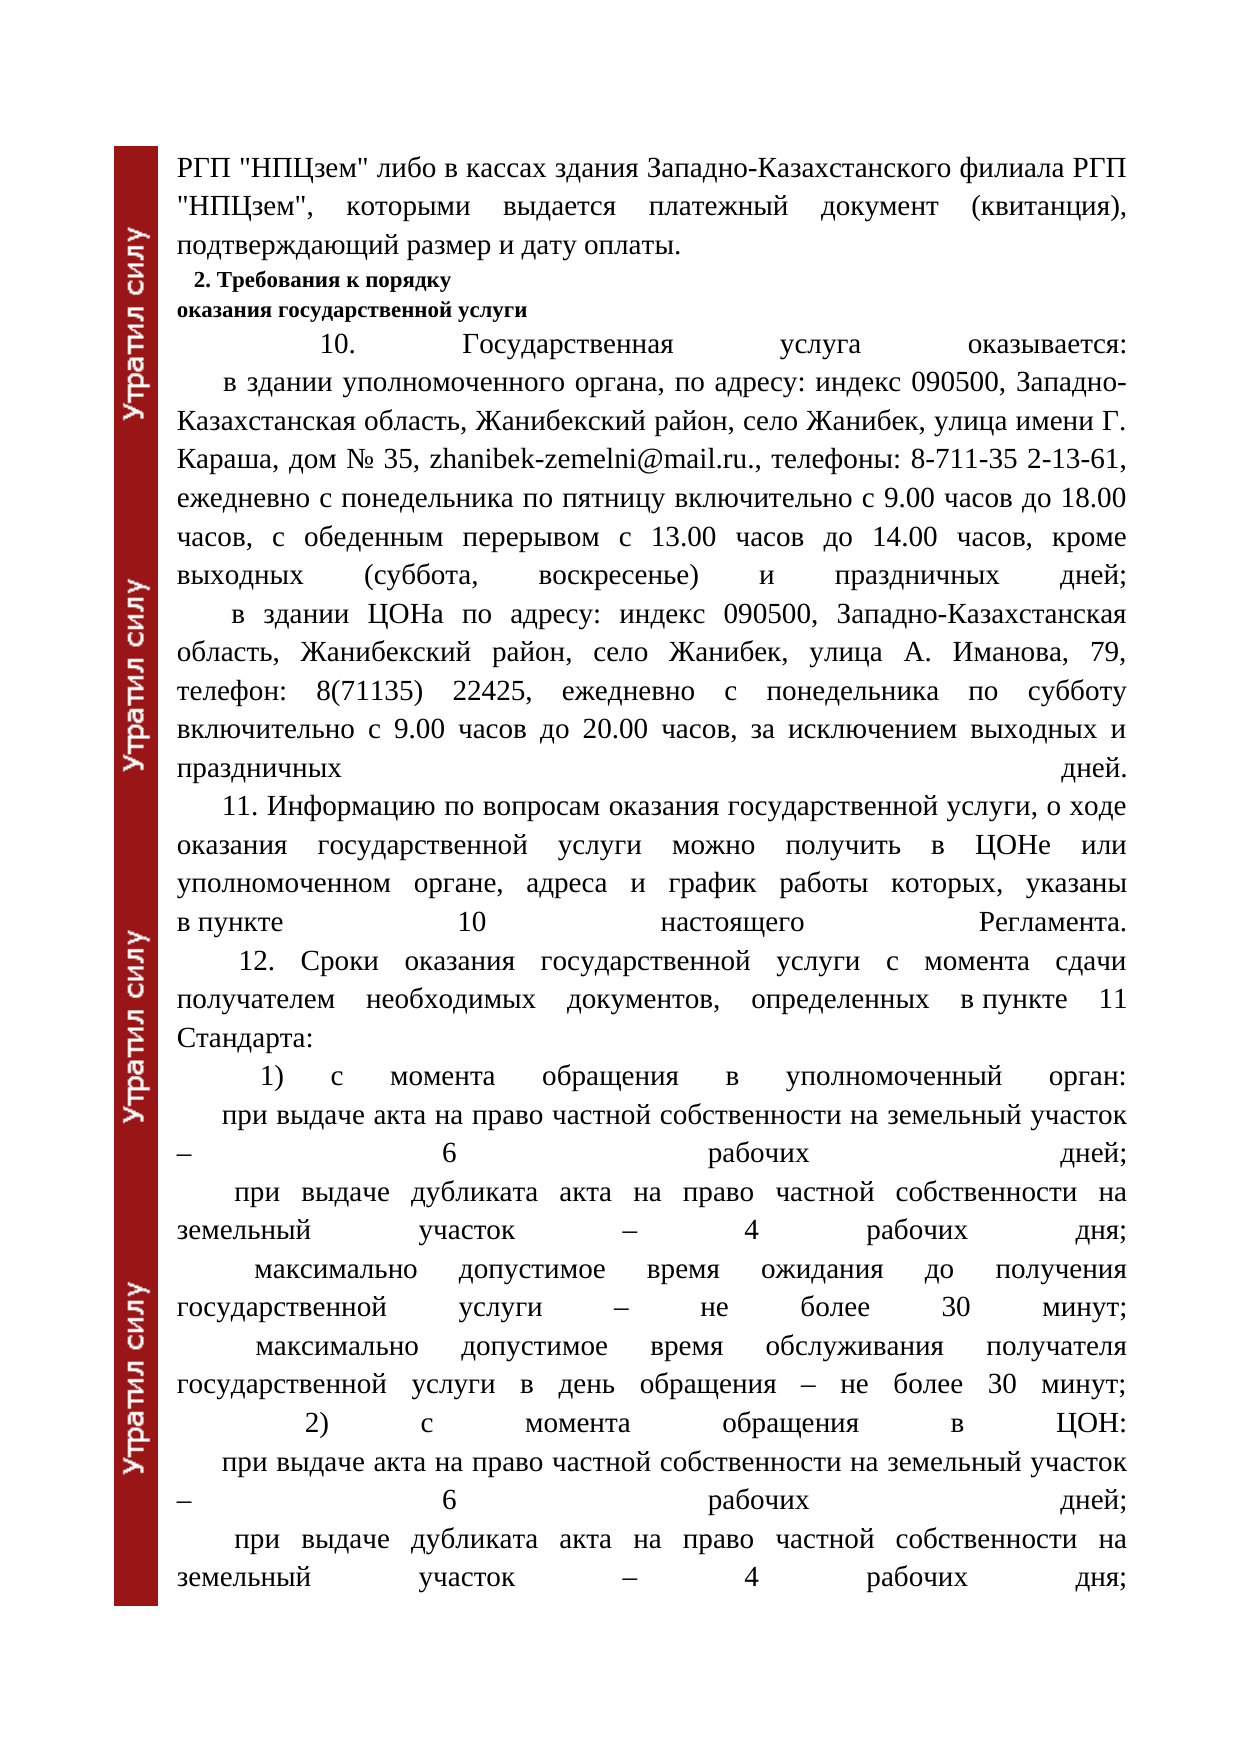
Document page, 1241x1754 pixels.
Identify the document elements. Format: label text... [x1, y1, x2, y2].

picture [114, 322, 158, 326]
text 2. Требования к порядку оказания государственной услуги [112, 266, 1128, 322]
picture [114, 146, 158, 150]
picture [114, 261, 158, 266]
picture [114, 1593, 158, 1606]
